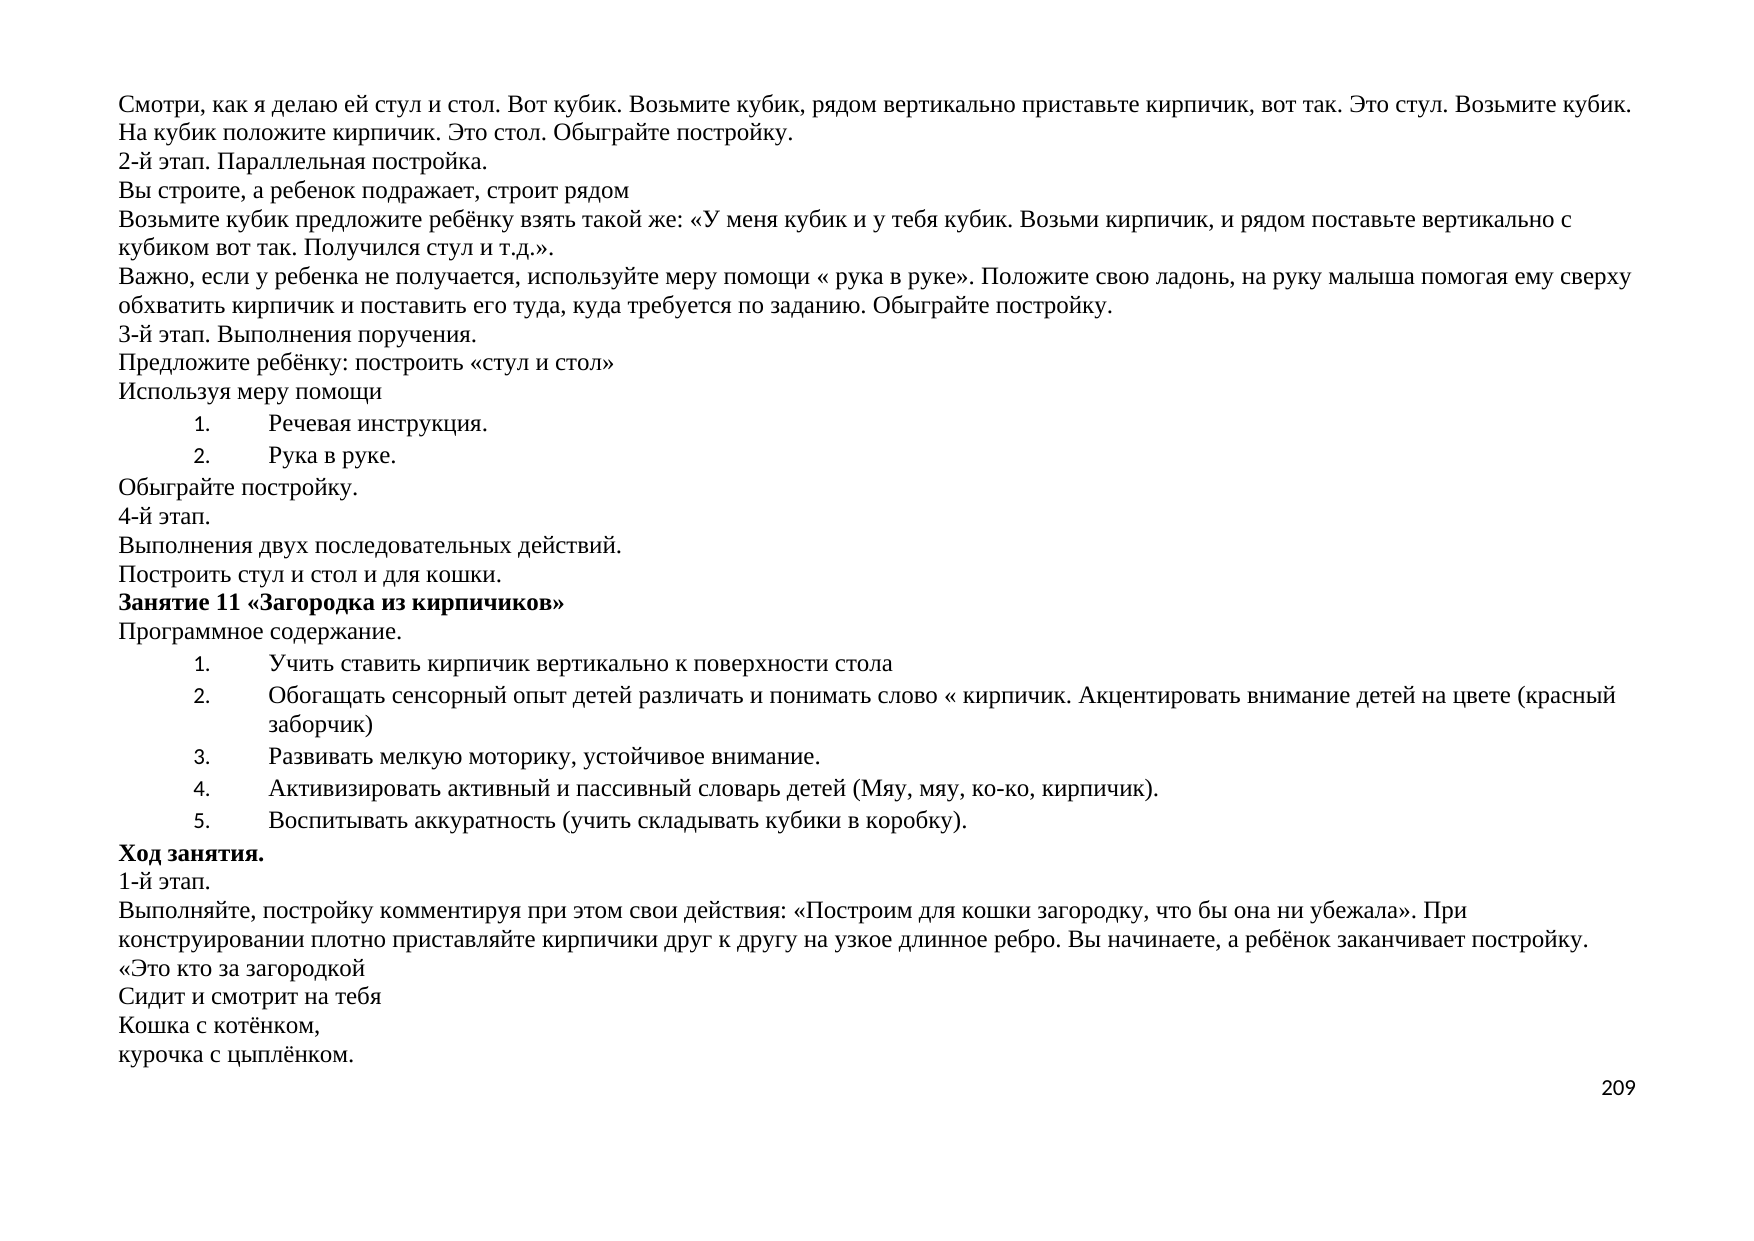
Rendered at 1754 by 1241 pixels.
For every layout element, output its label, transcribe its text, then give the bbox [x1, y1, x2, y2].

text курочка с цыплёнком. [118, 1039, 1636, 1068]
text 4-й этап. [118, 501, 1636, 530]
text Предложите ребёнку: построить «стул и стол» [118, 347, 1636, 376]
list Речевая инструкция. [193, 408, 1636, 437]
list Учить ставить кирпичик вертикально к поверхности стола [193, 648, 1636, 677]
text Вы строите, а ребенок подражает, строит рядом [118, 175, 1636, 204]
text Обыграйте постройку. [118, 472, 1636, 501]
text Сидит и смотрит на тебя [118, 981, 1636, 1010]
list Рука в руке. [193, 440, 1636, 469]
list Обогащать сенсорный опыт детей различать и понимать слово « кирпичик. Акцентировать внимание детей на цвете (красный заборчик) [193, 680, 1636, 738]
text Важно, если у ребенка не получается, используйте меру помощи « рука в руке». Положите свою ладонь, на руку малыша помогая ему сверху обхватить кирпичик и поставить его туда, куда требуется по заданию. Обыграйте постройку. [118, 261, 1636, 319]
text Используя меру помощи [118, 376, 1636, 405]
text Ход занятия. [118, 838, 1636, 866]
text Смотри, как я делаю ей стул и стол. Вот кубик. Возьмите кубик, рядом вертикально приставьте кирпичик, вот так. Это стул. Возьмите кубик. На кубик положите кирпичик. Это стол. Обыграйте постройку. [118, 89, 1636, 146]
text Выполнения двух последовательных действий. [118, 530, 1636, 559]
text 1-й этап. [118, 866, 1636, 895]
list Воспитывать аккуратность (учить складывать кубики в коробку). [193, 806, 1636, 834]
text Возьмите кубик предложите ребёнку взять такой же: «У меня кубик и у тебя кубик. Возьми кирпичик, и рядом поставьте вертикально с кубиком вот так. Получился стул и т.д.». [118, 204, 1636, 261]
text 3-й этап. Выполнения поручения. [118, 319, 1636, 347]
list Активизировать активный и пассивный словарь детей (Мяу, мяу, ко-ко, кирпичик). [193, 773, 1636, 802]
text Кошка с котёнком, [118, 1010, 1636, 1039]
list Развивать мелкую моторику, устойчивое внимание. [193, 741, 1636, 770]
text Занятие 11 «Загородка из кирпичиков» [118, 587, 1636, 616]
text Выполняйте, постройку комментируя при этом свои действия: «Построим для кошки загородку, что бы она ни убежала». При конструировании плотно приставляйте кирпичики друг к другу на узкое длинное ребро. Вы начинаете, а ребёнок заканчивает постройку. [118, 895, 1636, 953]
text «Это кто за загородкой [118, 953, 1636, 981]
text 2-й этап. Параллельная постройка. [118, 146, 1636, 175]
text Программное содержание. [118, 616, 1636, 645]
text Построить стул и стол и для кошки. [118, 559, 1636, 587]
